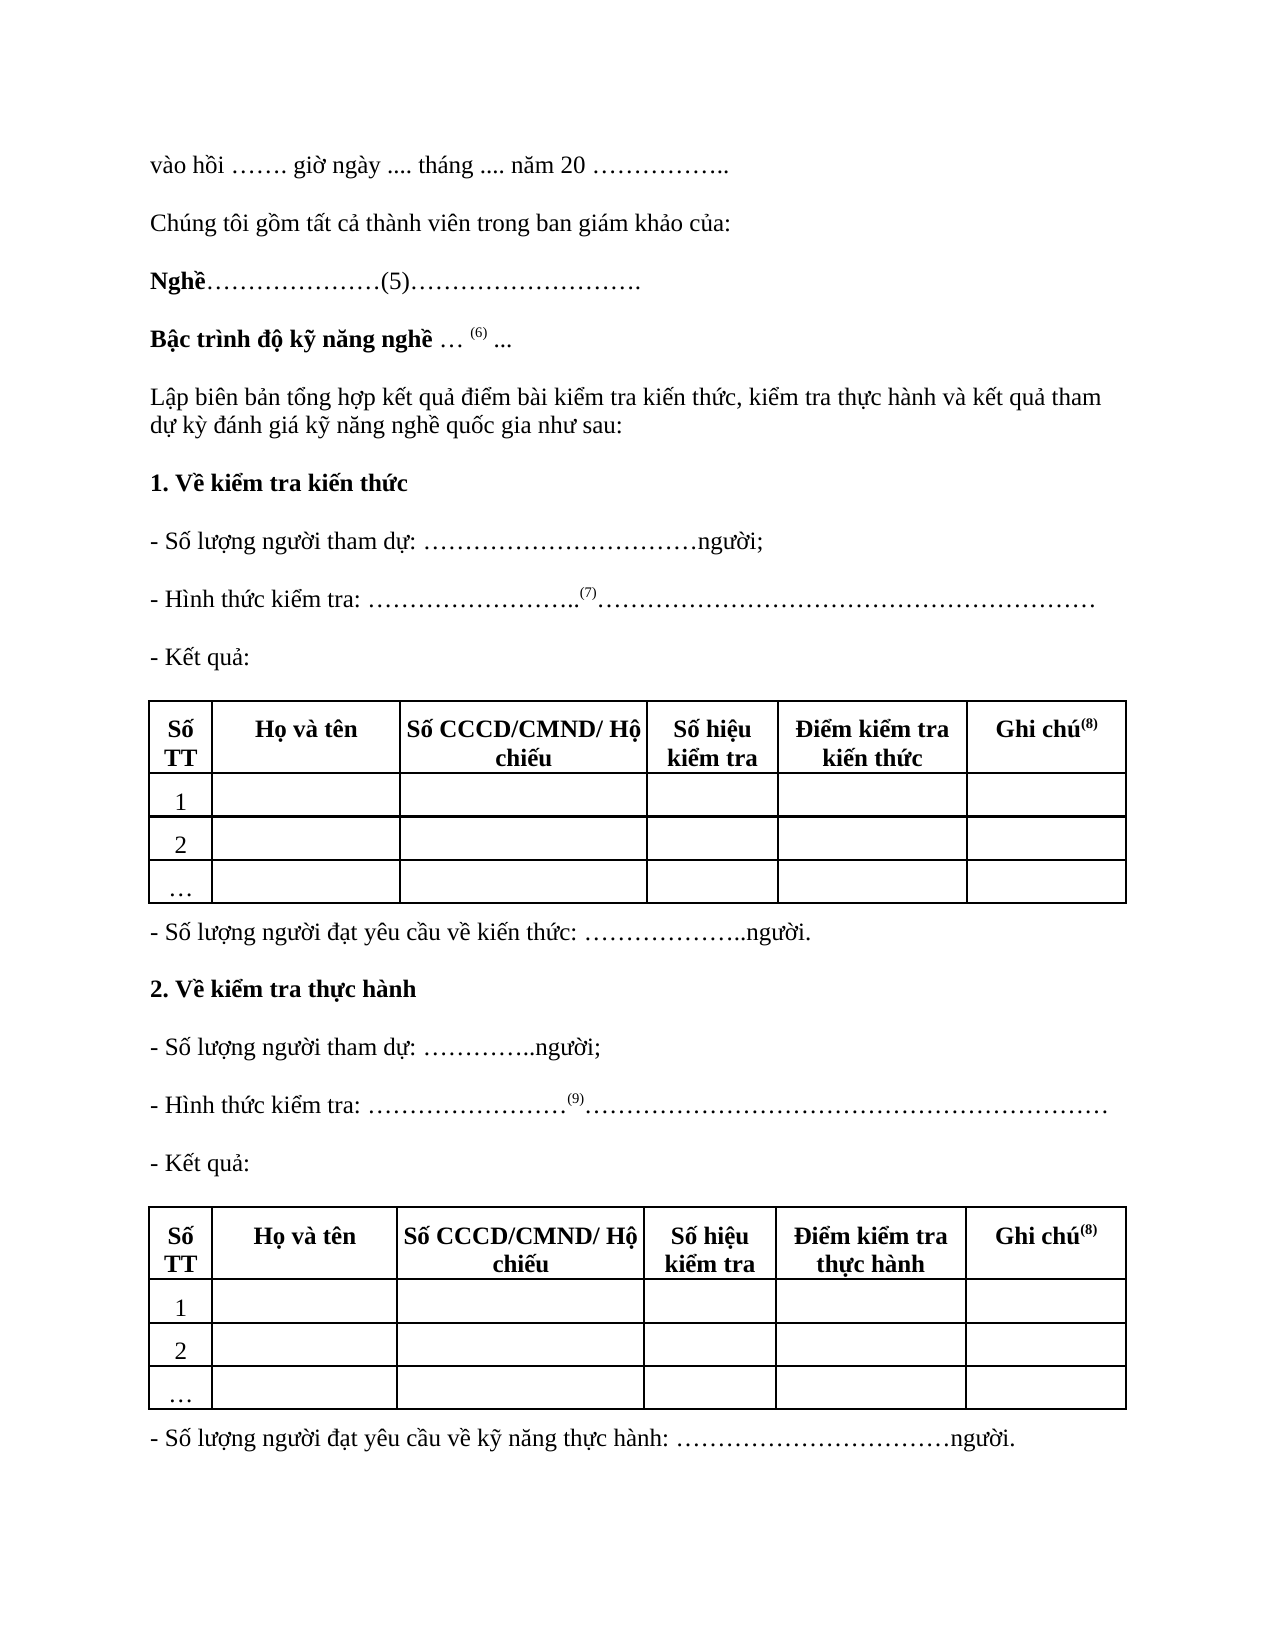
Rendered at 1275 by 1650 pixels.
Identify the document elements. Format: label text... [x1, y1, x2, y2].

text - Kết quả: [150, 1148, 1125, 1177]
text Chúng tôi gồm tất cả thành viên trong ban giám khảo của: [150, 208, 1125, 237]
table_cell [401, 818, 646, 859]
table_cell [777, 1367, 965, 1408]
text Lập biên bản tổng hợp kết quả điểm bài kiểm tra kiến thức, kiểm tra thực hành và kết quả tham dự kỳ đánh giá kỹ năng nghề quốc gia như sau: [150, 382, 1125, 439]
table_cell [779, 818, 966, 859]
table_cell [968, 818, 1125, 859]
table_cell [777, 1324, 965, 1365]
text vào hồi ……. giờ ngày .... tháng .... năm 20 …………….. [150, 150, 1125, 179]
text Bậc trình độ kỹ năng nghề … (6) ... [150, 324, 1125, 352]
table_cell [213, 774, 399, 815]
table_cell [398, 1324, 643, 1365]
table_cell [398, 1280, 643, 1322]
table_header Họ và tên [213, 1208, 396, 1278]
text - Số lượng người đạt yêu cầu về kỹ năng thực hành: ……………………………người. [150, 1423, 1125, 1452]
table_cell [401, 774, 646, 815]
table_cell [213, 818, 399, 859]
table_header Điểm kiểm tra thực hành [777, 1208, 965, 1278]
table_cell 1 [150, 774, 211, 815]
table_header Số TT [150, 1208, 211, 1278]
text 1. Về kiểm tra kiến thức [150, 468, 1125, 497]
table_header Họ và tên [213, 702, 399, 772]
table_cell [213, 1367, 396, 1408]
table_cell … [150, 861, 211, 902]
table_header Số CCCD/CMND/ Hộ chiếu [401, 702, 646, 772]
table_header Điểm kiểm tra kiến thức [779, 702, 966, 772]
table_cell 1 [150, 1280, 211, 1322]
table_cell [645, 1367, 775, 1408]
table_header Số CCCD/CMND/ Hộ chiếu [398, 1208, 643, 1278]
table_cell [398, 1367, 643, 1408]
table_cell [645, 1324, 775, 1365]
table_header Ghi chú(8) [968, 702, 1125, 772]
text Nghề…………………(5)………………………. [150, 266, 1125, 294]
text - Số lượng người đạt yêu cầu về kiến thức: ………………..người. [150, 917, 1125, 945]
table_cell [213, 1280, 396, 1322]
text 2. Về kiểm tra thực hành [150, 974, 1125, 1003]
table_cell 2 [150, 818, 211, 859]
table_cell [968, 861, 1125, 902]
table_cell [213, 861, 399, 902]
table_cell [777, 1280, 965, 1322]
table_cell [213, 1324, 396, 1365]
table_cell [967, 1324, 1125, 1365]
table_header Số hiệu kiểm tra [648, 702, 777, 772]
table_cell [648, 818, 777, 859]
table_cell [645, 1280, 775, 1322]
table_cell [779, 774, 966, 815]
table_cell … [150, 1367, 211, 1408]
table_cell [967, 1280, 1125, 1322]
table_header Số TT [150, 702, 211, 772]
text - Hình thức kiểm tra: ……………………(9)……………………………………………………… [150, 1090, 1125, 1119]
table_cell [968, 774, 1125, 815]
table_cell [779, 861, 966, 902]
table_cell 2 [150, 1324, 211, 1365]
table_header Số hiệu kiểm tra [645, 1208, 775, 1278]
table_cell [648, 861, 777, 902]
table_header Ghi chú(8) [967, 1208, 1125, 1278]
table_cell [401, 861, 646, 902]
text - Số lượng người tham dự: ……………………………người; [150, 526, 1125, 555]
text - Số lượng người tham dự: …………..người; [150, 1032, 1125, 1061]
table_cell [648, 774, 777, 815]
text - Hình thức kiểm tra: ……………………..(7)…………………………………………………… [150, 584, 1125, 613]
text - Kết quả: [150, 642, 1125, 671]
table_cell [967, 1367, 1125, 1408]
